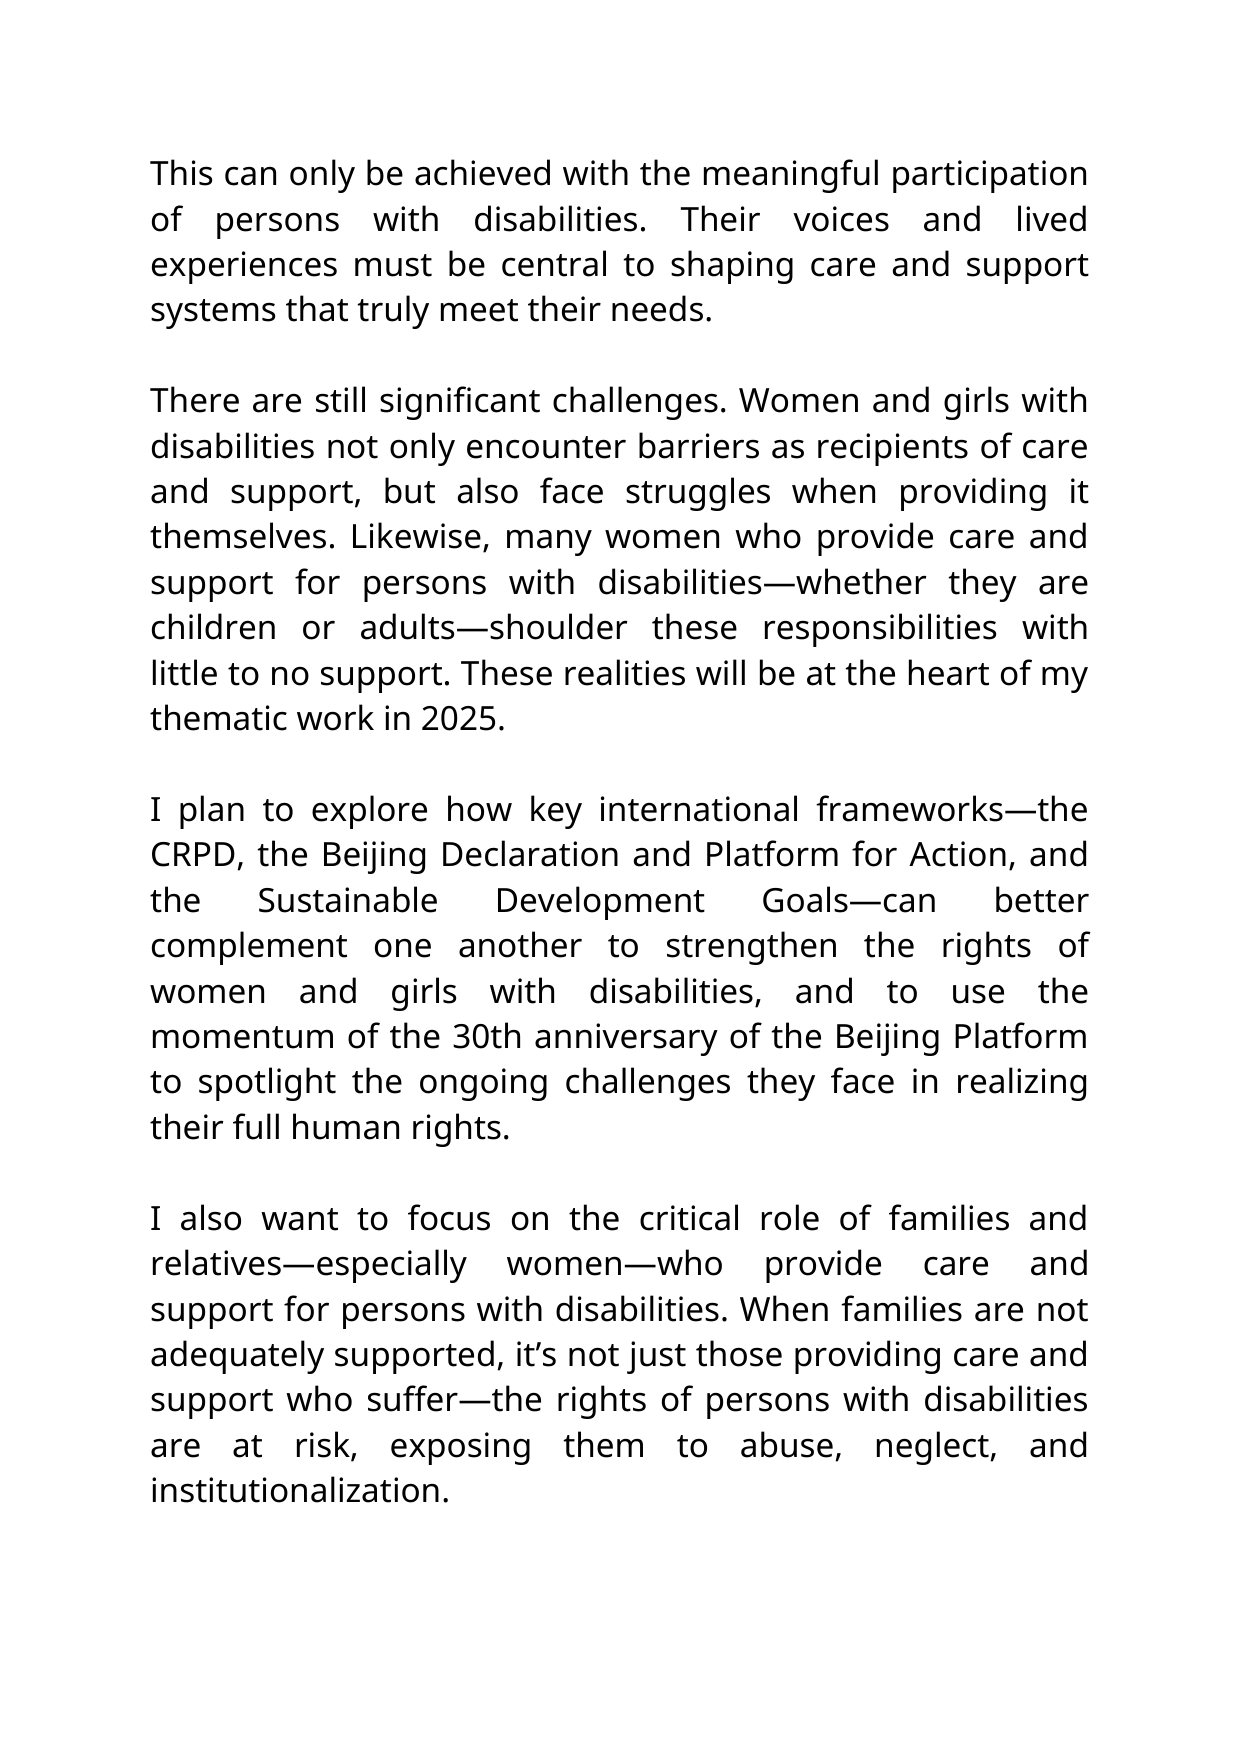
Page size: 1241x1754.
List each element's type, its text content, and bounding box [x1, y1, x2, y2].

text I also want to focus on the critical role of families and relatives—especially women—who provide care and support for persons with disabilities. When families are not adequately supported, it’s not just those providing care and support who suffer—the rights of persons with disabilities are at risk, exposing them to abuse, neglect, and institutionalization. [150, 1194, 1090, 1512]
text There are still significant challenges. Women and girls with disabilities not only encounter barriers as recipients of care and support, but also face struggles when providing it themselves. Likewise, many women who provide care and support for persons with disabilities—whether they are children or adults—shoulder these responsibilities with little to no support. These realities will be at the heart of my thematic work in 2025. [150, 377, 1090, 740]
text This can only be achieved with the meaningful participation of persons with disabilities. Their voices and lived experiences must be central to shaping care and support systems that truly meet their needs. [150, 150, 1090, 332]
text I plan to explore how key international frameworks—the CRPD, the Beijing Declaration and Platform for Action, and the Sustainable Development Goals—can better complement one another to strengthen the rights of women and girls with disabilities, and to use the momentum of the 30th anniversary of the Beijing Platform to spotlight the ongoing challenges they face in realizing their full human rights. [150, 786, 1090, 1149]
